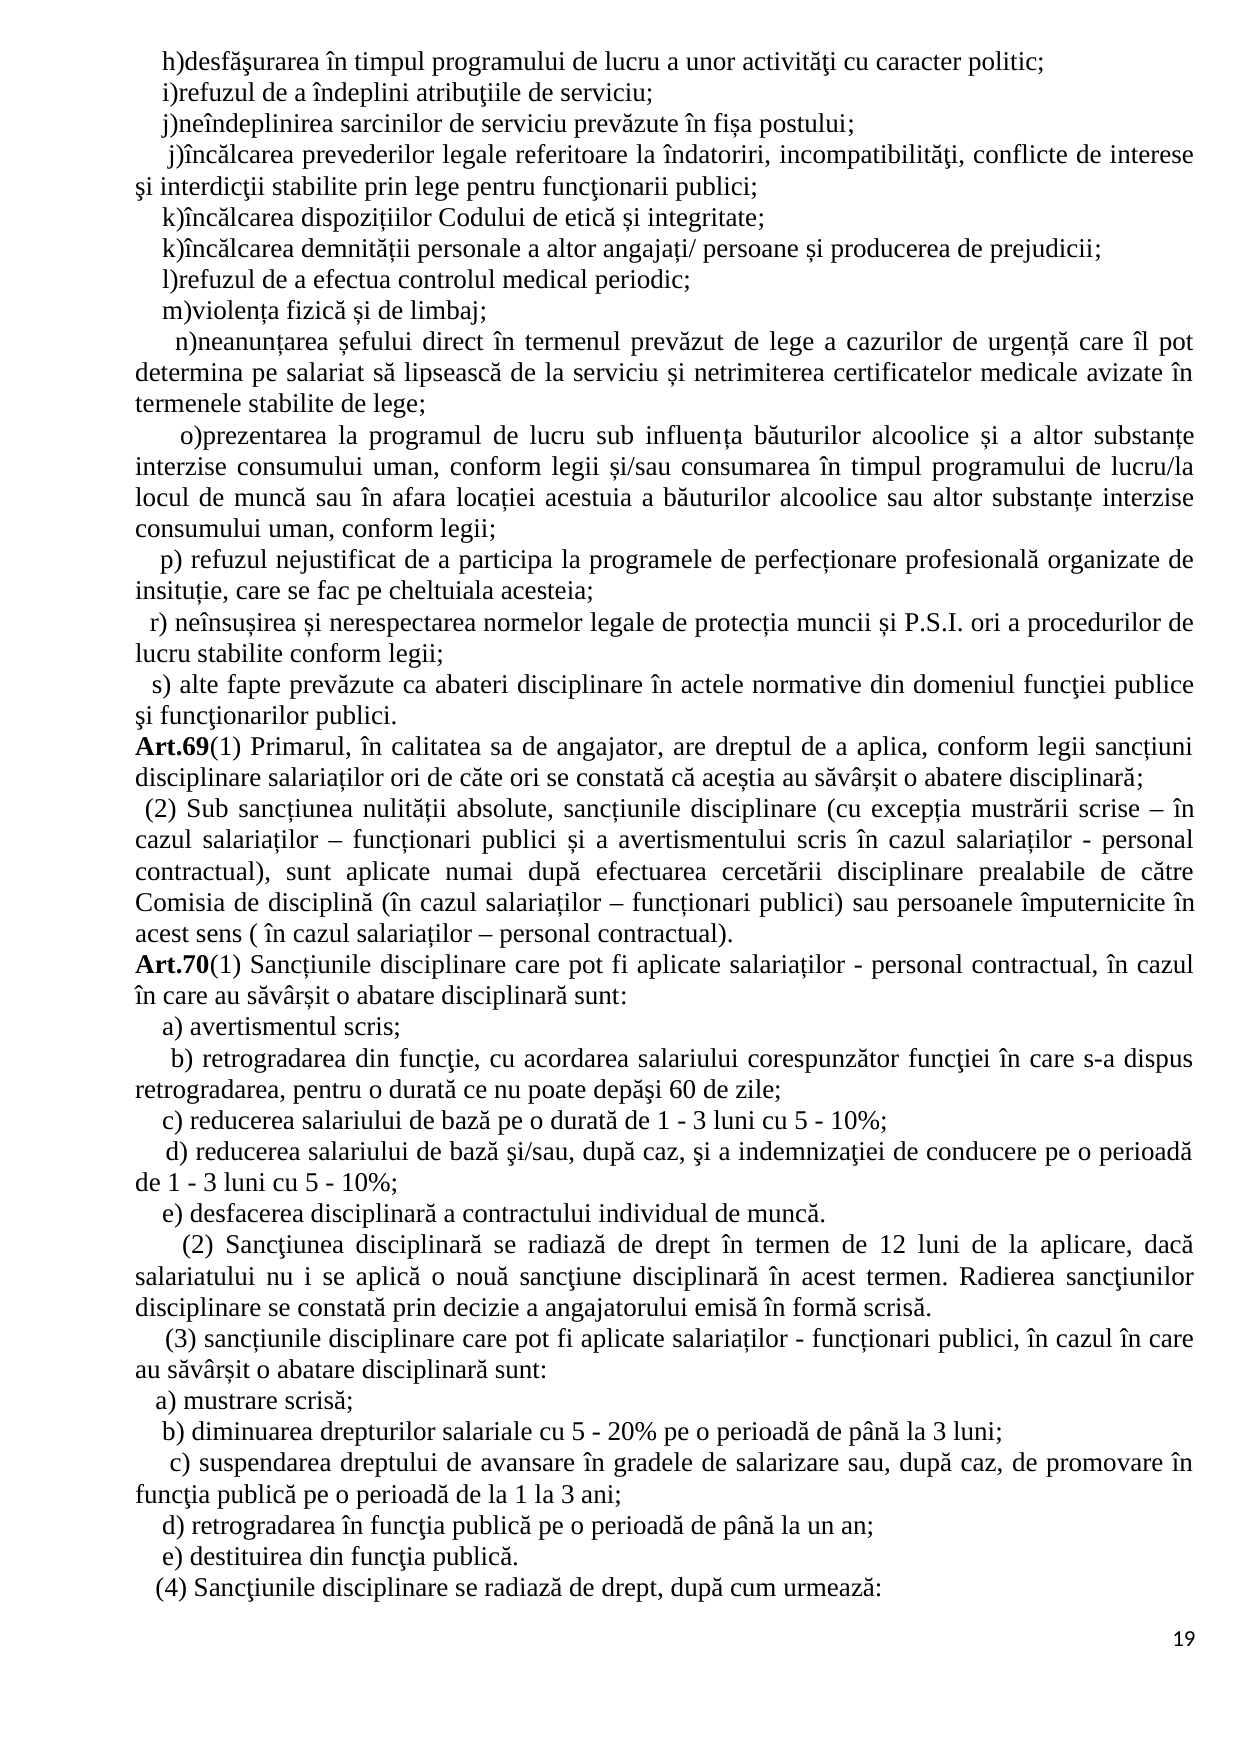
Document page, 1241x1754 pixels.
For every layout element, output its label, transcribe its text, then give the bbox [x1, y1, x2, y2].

text c) reducerea salariului de bază pe o durată de 1 - 3 luni cu 5 - 10%; [135, 1104, 1195, 1135]
text s) alte fapte prevăzute ca abateri disciplinare în actele normative din domeniul funcţiei publice şi funcţionarilor publici. [135, 668, 1195, 730]
text p) refuzul nejustificat de a participa la programele de perfecționare profesională organizate de insituție, care se fac pe cheltuiala acesteia; [135, 543, 1195, 606]
text (2) Sub sancțiunea nulității absolute, sancțiunile disciplinare (cu excepția mustrării scrise – în cazul salariaților – funcționari publici și a avertismentului scris în cazul salariaților - personal contractual), sunt aplicate numai după efectuarea cercetării disciplinare prealabile de către Comisia de disciplină (în cazul salariaților – funcționari publici) sau persoanele împuternicite în acest sens ( în cazul salariaților – personal contractual). [135, 792, 1195, 948]
text j)neîndeplinirea sarcinilor de serviciu prevăzute în fișa postului; [135, 107, 1195, 138]
text r) neînsușirea și nerespectarea normelor legale de protecția muncii și P.S.I. ori a procedurilor de lucru stabilite conform legii; [135, 606, 1195, 668]
text n)neanunțarea șefului direct în termenul prevăzut de lege a cazurilor de urgență care îl pot determina pe salariat să lipsească de la serviciu și netrimiterea certificatelor medicale avizate în termenele stabilite de lege; [135, 325, 1195, 419]
text b) retrogradarea din funcţie, cu acordarea salariului corespunzător funcţiei în care s-a dispus retrogradarea, pentru o durată ce nu poate depăşi 60 de zile; [135, 1042, 1195, 1104]
text a) avertismentul scris; [135, 1011, 1195, 1042]
text (2) Sancţiunea disciplinară se radiază de drept în termen de 12 luni de la aplicare, dacă salariatului nu i se aplică o nouă sancţiune disciplinară în acest termen. Radierea sancţiunilor disciplinare se constată prin decizie a angajatorului emisă în formă scrisă. [135, 1228, 1195, 1322]
text (3) sancțiunile disciplinare care pot fi aplicate salariaților - funcționari publici, în cazul în care au săvârșit o abatare disciplinară sunt: [135, 1322, 1195, 1384]
text o)prezentarea la programul de lucru sub influența băuturilor alcoolice și a altor substanțe interzise consumului uman, conform legii și/sau consumarea în timpul programului de lucru/la locul de muncă sau în afara locației acestuia a băuturilor alcoolice sau altor substanțe interzise consumului uman, conform legii; [135, 419, 1195, 543]
text k)încălcarea demnității personale a altor angajați/ persoane și producerea de prejudicii; [135, 232, 1195, 263]
text (4) Sancţiunile disciplinare se radiază de drept, după cum urmează: [135, 1571, 1195, 1602]
text d) retrogradarea în funcţia publică pe o perioadă de până la un an; [135, 1509, 1195, 1540]
text b) diminuarea drepturilor salariale cu 5 - 20% pe o perioadă de până la 3 luni; [135, 1415, 1195, 1447]
text d) reducerea salariului de bază şi/sau, după caz, şi a indemnizaţiei de conducere pe o perioadă de 1 - 3 luni cu 5 - 10%; [135, 1135, 1195, 1197]
text Art.69(1) Primarul, în calitatea sa de angajator, are dreptul de a aplica, conform legii sancțiuni disciplinare salariaților ori de căte ori se constată că aceștia au săvârșit o abatere disciplinară; [135, 730, 1195, 792]
text a) mustrare scrisă; [135, 1384, 1195, 1415]
text Art.70(1) Sancțiunile disciplinare care pot fi aplicate salariaților - personal contractual, în cazul în care au săvârșit o abatare disciplinară sunt: [135, 948, 1195, 1011]
text j)încălcarea prevederilor legale referitoare la îndatoriri, incompatibilităţi, conflicte de interese şi interdicţii stabilite prin lege pentru funcţionarii publici; [135, 138, 1195, 201]
text m)violența fizică și de limbaj; [135, 294, 1195, 325]
text k)încălcarea dispozițiilor Codului de etică și integritate; [135, 201, 1195, 232]
text e) desfacerea disciplinară a contractului individual de muncă. [135, 1197, 1195, 1228]
text c) suspendarea dreptului de avansare în gradele de salarizare sau, după caz, de promovare în funcţia publică pe o perioadă de la 1 la 3 ani; [135, 1447, 1195, 1509]
text e) destituirea din funcţia publică. [135, 1540, 1195, 1571]
text i)refuzul de a îndeplini atribuţiile de serviciu; [135, 76, 1195, 107]
text h)desfăşurarea în timpul programului de lucru a unor activităţi cu caracter politic; [135, 45, 1195, 76]
text l)refuzul de a efectua controlul medical periodic; [135, 263, 1195, 294]
